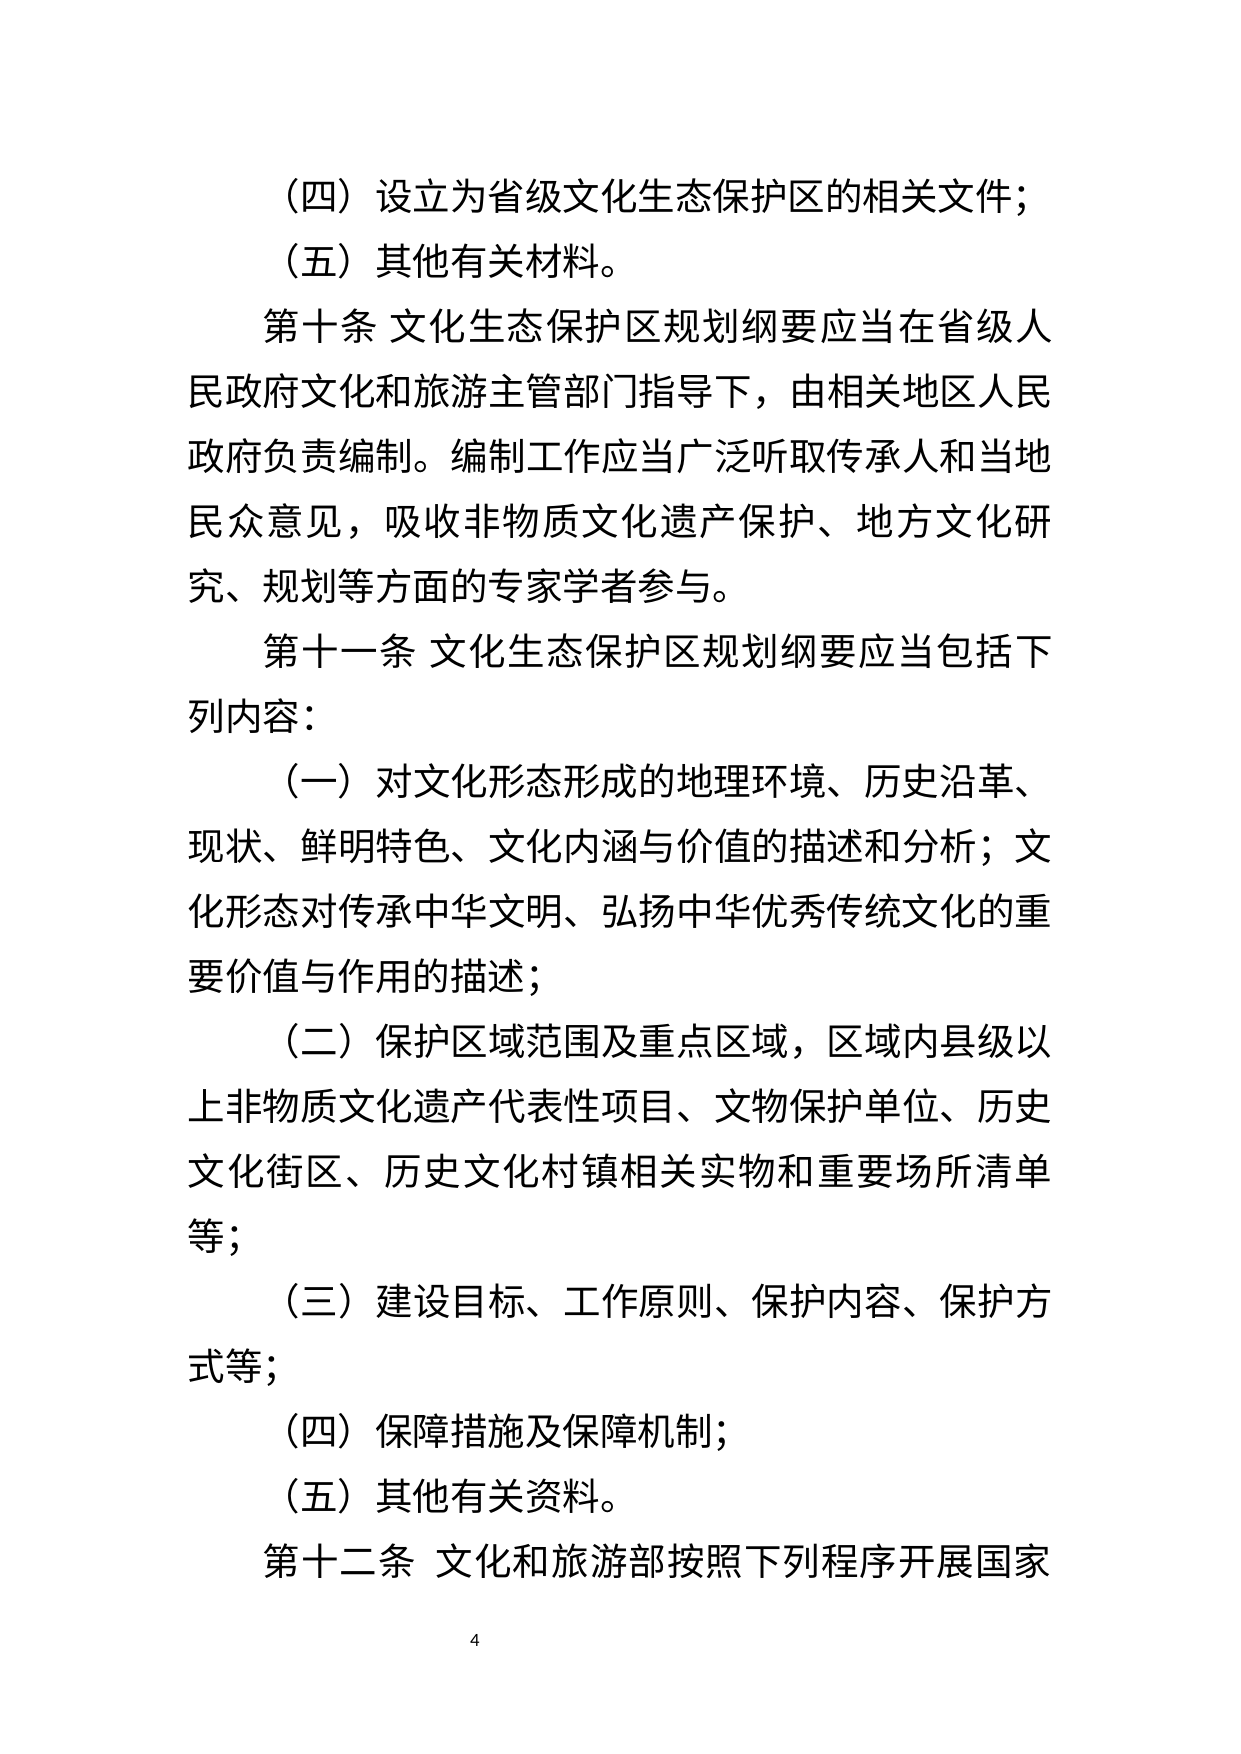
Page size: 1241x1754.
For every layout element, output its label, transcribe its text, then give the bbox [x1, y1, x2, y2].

text （一）对文化形态形成的地理环境、历史沿革、现状、鲜明特色、文化内涵与价值的描述和分析；文化形态对传承中华文明、弘扬中华优秀传统文化的重要价值与作用的描述； [187, 747, 1053, 1007]
text （四）设立为省级文化生态保护区的相关文件； [187, 162, 1053, 227]
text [187, 1527, 1053, 1592]
text （四）保障措施及保障机制； [187, 1397, 1053, 1462]
text 第十一条 文化生态保护区规划纲要应当包括下列内容： [187, 617, 1053, 747]
text （三）建设目标、工作原则、保护内容、保护方式等； [187, 1267, 1053, 1397]
text （二）保护区域范围及重点区域，区域内县级以上非物质文化遗产代表性项目、文物保护单位、历史文化街区、历史文化村镇相关实物和重要场所清单等； [187, 1007, 1053, 1267]
text （五）其他有关资料。 [187, 1462, 1053, 1527]
text （五）其他有关材料。 [187, 227, 1053, 292]
text 第十条 文化生态保护区规划纲要应当在省级人民政府文化和旅游主管部门指导下，由相关地区人民政府负责编制。编制工作应当广泛听取传承人和当地民众意见，吸收非物质文化遗产保护、地方文化研究、规划等方面的专家学者参与。 [187, 292, 1053, 617]
